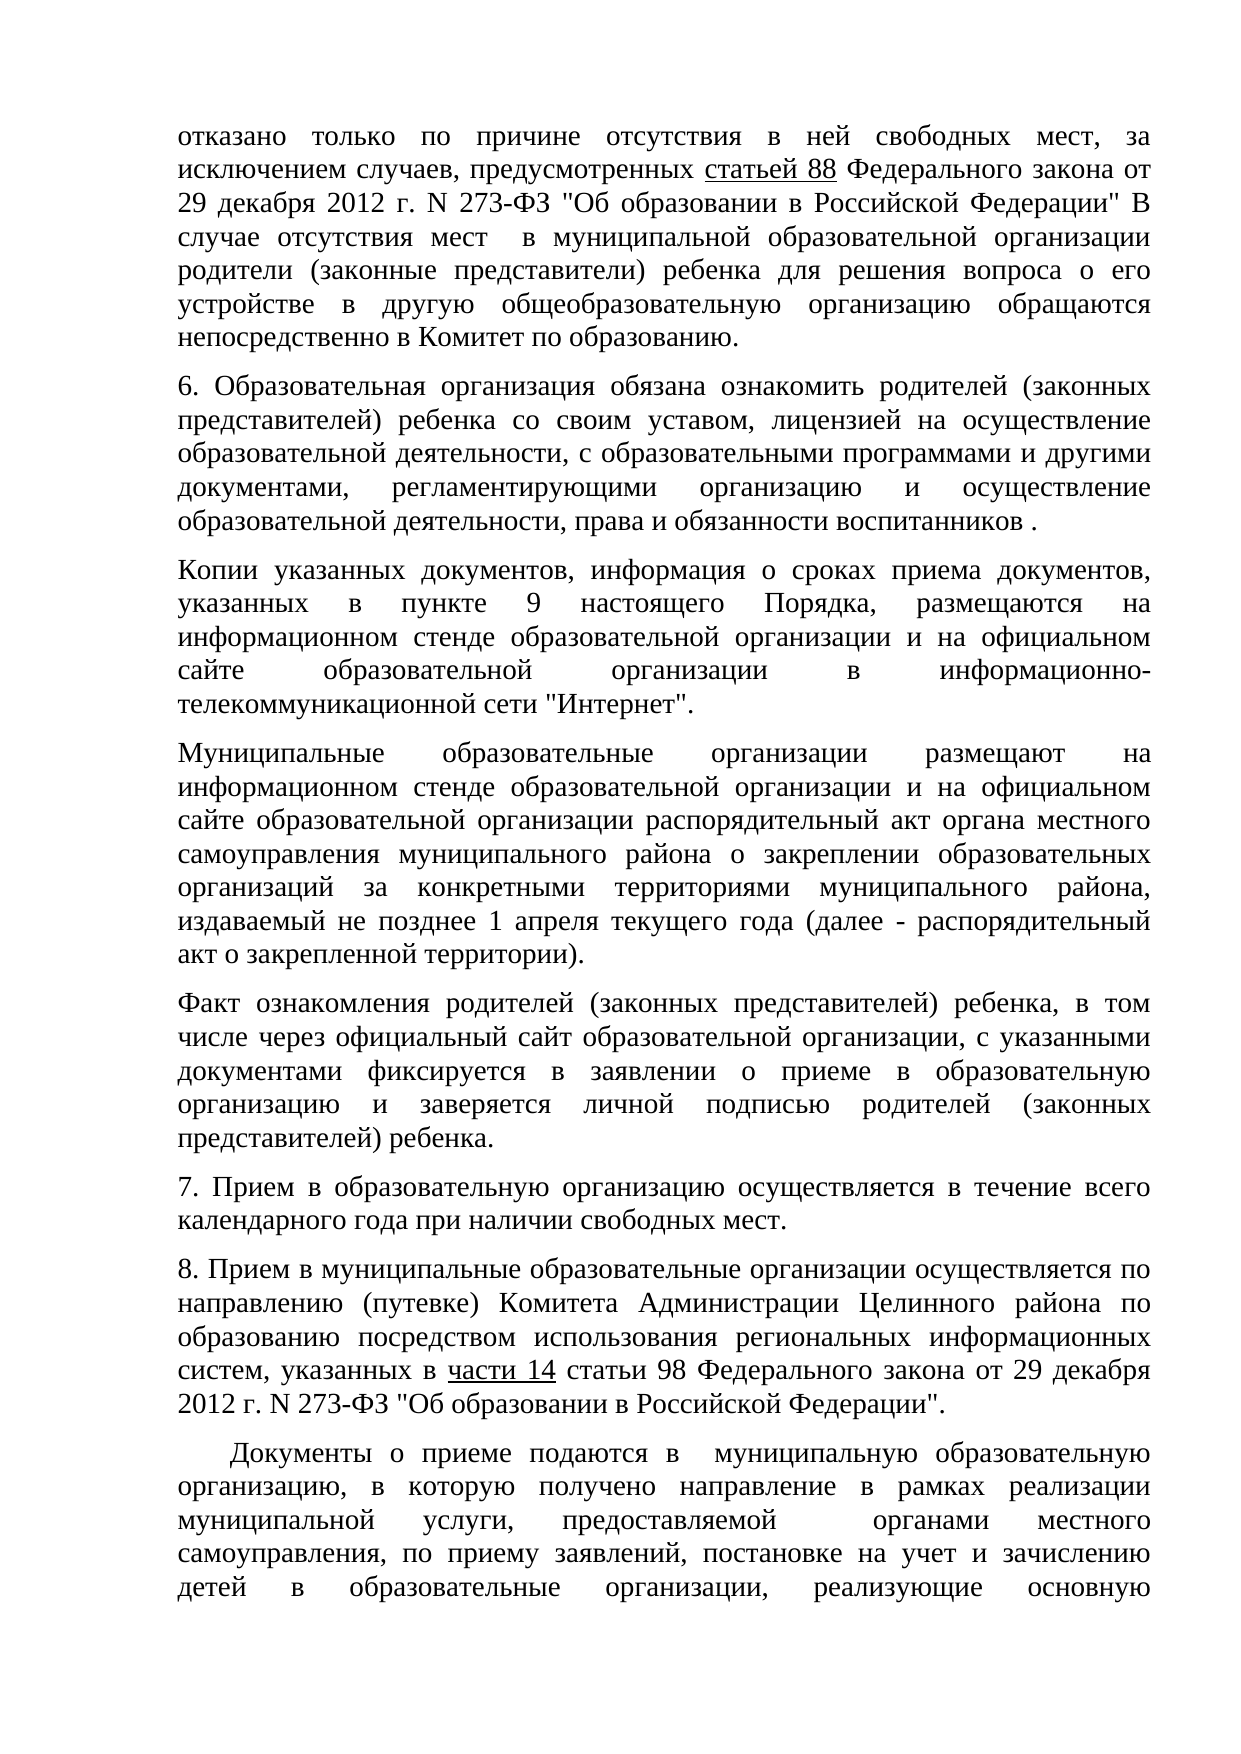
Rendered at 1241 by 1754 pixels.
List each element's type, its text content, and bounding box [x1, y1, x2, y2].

text Муниципальные образовательные организации размещают на информационном стенде образовательной организации и на официальном сайте образовательной организации распорядительный акт органа местного самоуправления муниципального района о закреплении образовательных организаций за конкретными территориями муниципального района, издаваемый не позднее 1 апреля текущего года (далее - распорядительный акт о закрепленной территории). [177, 735, 1152, 970]
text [177, 1435, 1152, 1603]
text 7. Прием в образовательную организацию осуществляется в течение всего календарного года при наличии свободных мест. [177, 1169, 1152, 1236]
text 8. Прием в муниципальные образовательные организации осуществляется по направлению (путевке) Комитета Администрации Целинного района по образованию посредством использования региональных информационных систем, указанных в части 14 статьи 98 Федерального закона от 29 декабря 2012 г. N 273-ФЗ "Об образовании в Российской Федерации". [177, 1252, 1152, 1419]
text Копии указанных документов, информация о сроках приема документов, указанных в пункте 9 настоящего Порядка, размещаются на информационном стенде образовательной организации и на официальном сайте образовательной организации в информационно-телекоммуникационной сети "Интернет". [177, 552, 1152, 719]
text 6. Образовательная организация обязана ознакомить родителей (законных представителей) ребенка со своим уставом, лицензией на осуществление образовательной деятельности, с образовательными программами и другими документами, регламентирующими организацию и осуществление образовательной деятельности, права и обязанности воспитанников . [177, 368, 1152, 536]
text Факт ознакомления родителей (законных представителей) ребенка, в том числе через официальный сайт образовательной организации, с указанными документами фиксируется в заявлении о приеме в образовательную организацию и заверяется личной подписью родителей (законных представителей) ребенка. [177, 986, 1152, 1153]
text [177, 118, 1152, 353]
